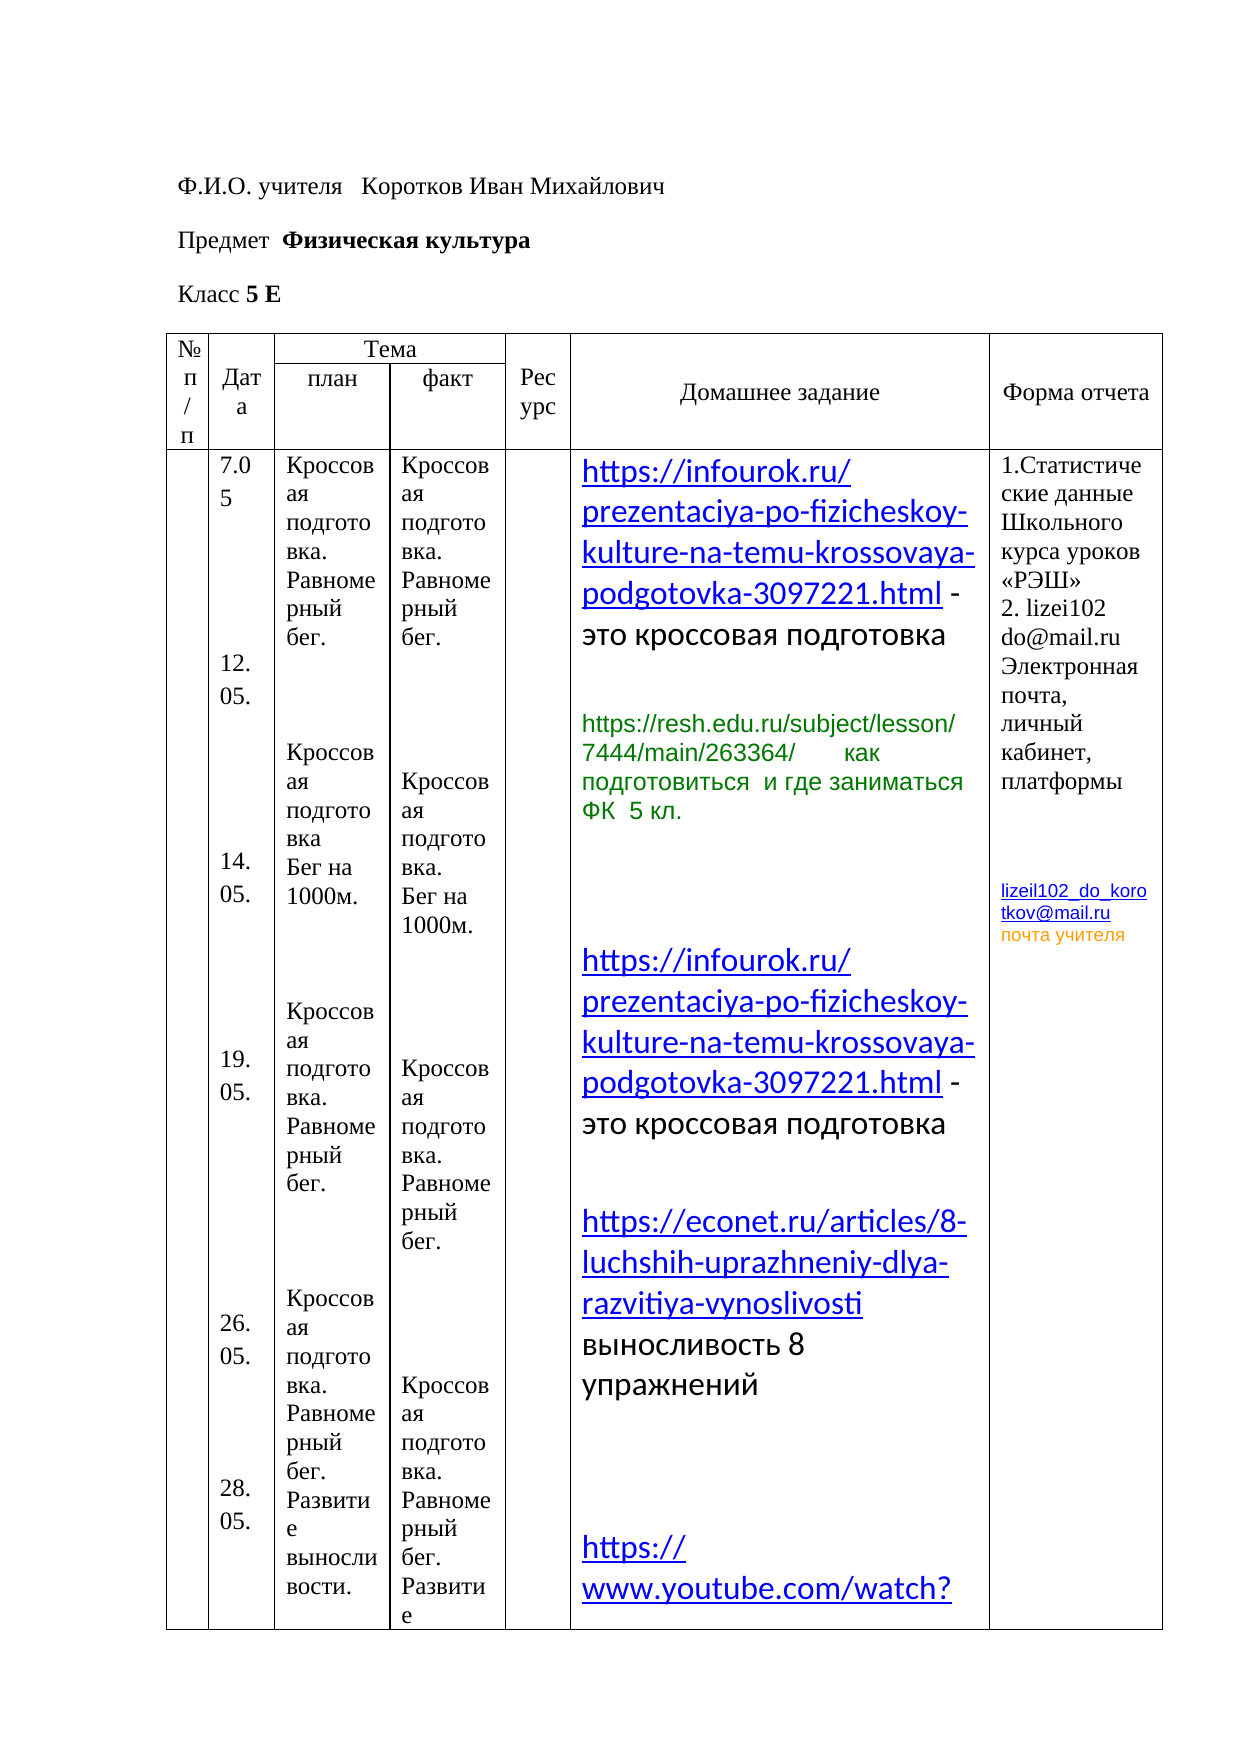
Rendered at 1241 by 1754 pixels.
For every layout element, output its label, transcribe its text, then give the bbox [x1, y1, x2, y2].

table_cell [275, 450, 389, 1628]
text Класс 5 Е [177, 279, 1152, 308]
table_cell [571, 450, 989, 1628]
text Ф.И.О. учителя Коротков Иван Михайлович [177, 171, 1152, 200]
table_header Форма отчета [990, 334, 1162, 449]
table_header № п/п [167, 334, 208, 449]
table_cell [506, 450, 570, 1628]
text Предмет Физическая культура [177, 225, 1152, 254]
table_cell [167, 450, 208, 1628]
table_header Дата [209, 334, 274, 449]
table_cell план [275, 364, 389, 449]
table_header Тема [275, 334, 505, 362]
table_header Ресурс [506, 334, 570, 449]
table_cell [391, 450, 505, 1628]
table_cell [990, 450, 1162, 1628]
table_cell факт [391, 364, 505, 449]
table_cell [209, 450, 274, 1628]
table_header Домашнее задание [571, 334, 989, 449]
